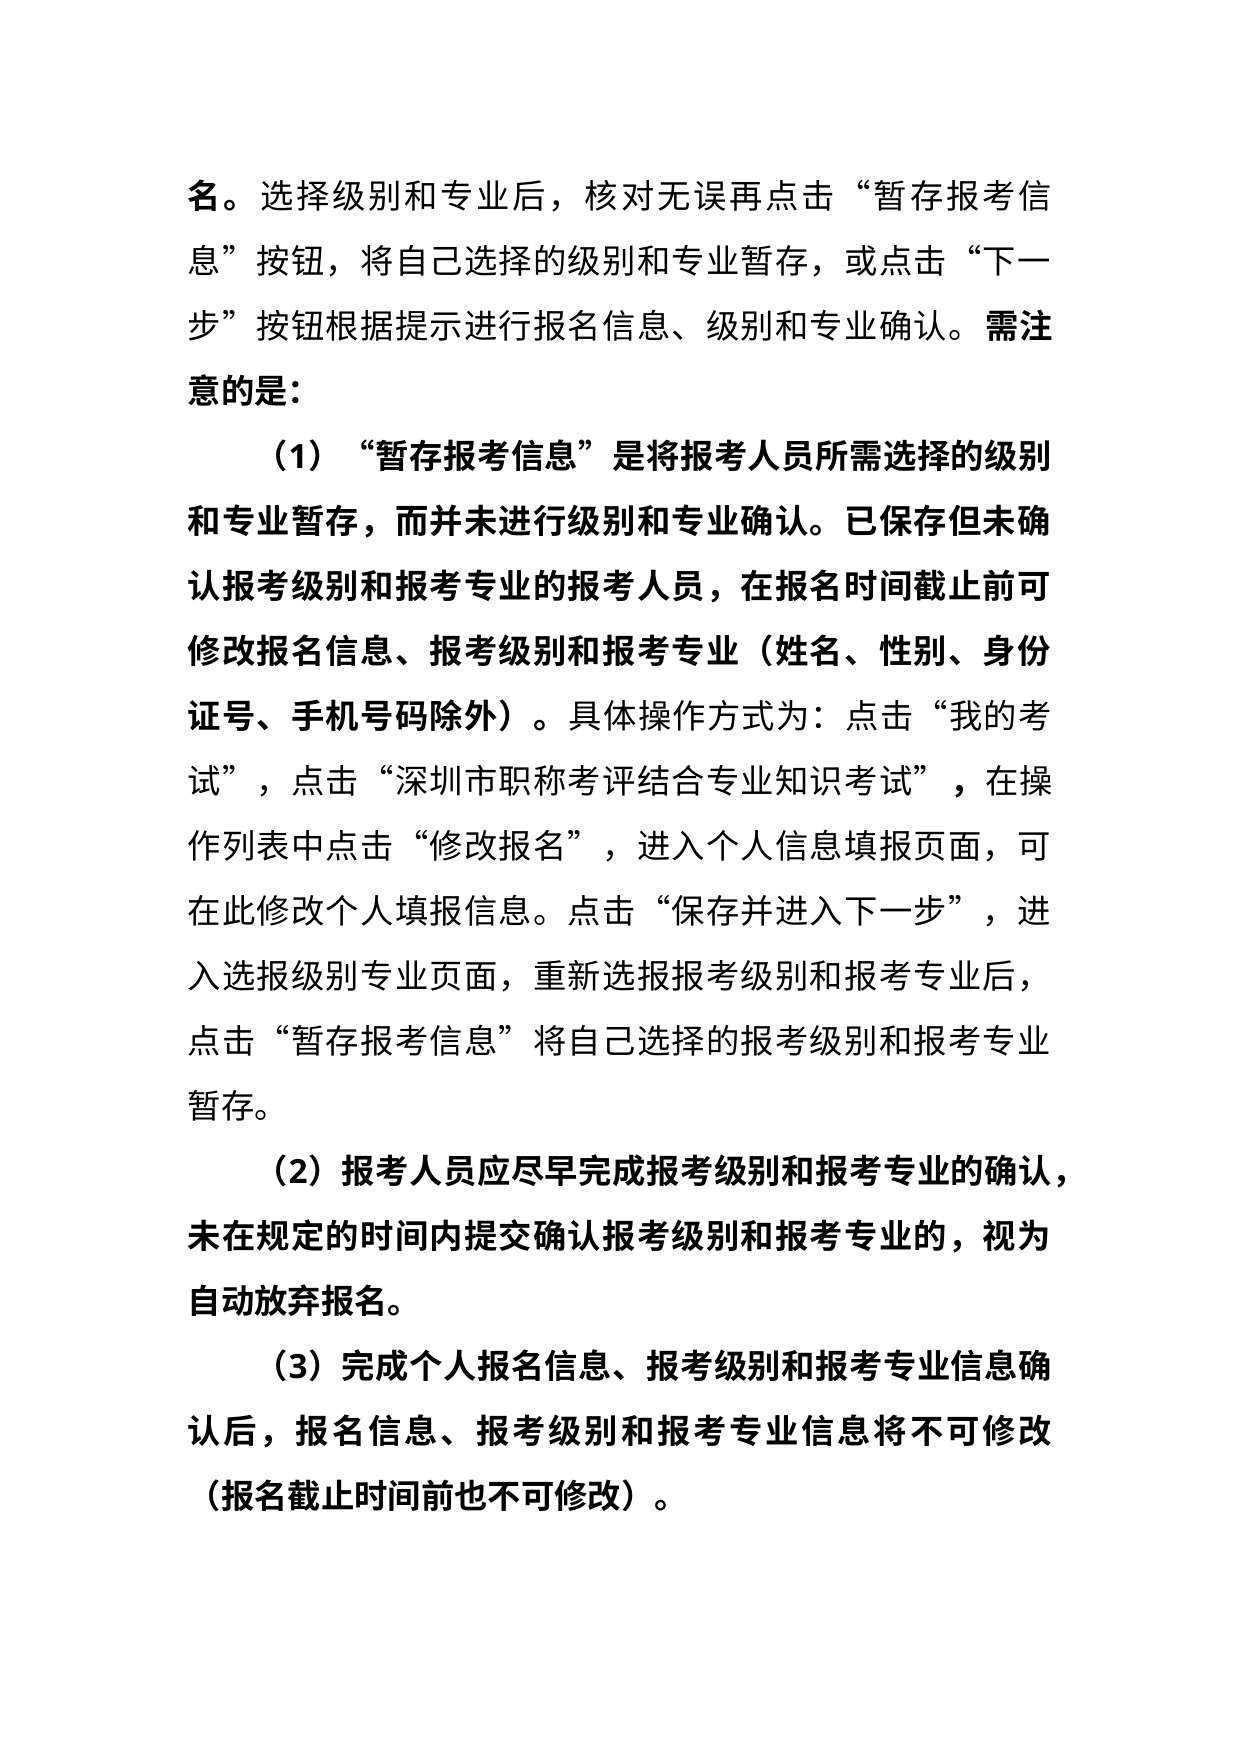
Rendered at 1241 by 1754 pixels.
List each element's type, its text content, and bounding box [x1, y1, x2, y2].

text （1）“暂存报考信息”是将报考人员所需选择的级别和专业暂存，而并未进行级别和专业确认。已保存但未确认报考级别和报考专业的报考人员，在报名时间截止前可修改报名信息、报考级别和报考专业（姓名、性别、身份证号、手机号码除外）。具体操作方式为：点击“我的考试”，点击“深圳市职称考评结合专业知识考试”，在操作列表中点击“修改报名”，进入个人信息填报页面，可在此修改个人填报信息。点击“保存并进入下一步”，进入选报级别专业页面，重新选报报考级别和报考专业后，点击“暂存报考信息”将自己选择的报考级别和报考专业暂存。 [187, 422, 1053, 1137]
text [187, 162, 1053, 422]
text （2）报考人员应尽早完成报考级别和报考专业的确认，未在规定的时间内提交确认报考级别和报考专业的，视为自动放弃报名。 [187, 1137, 1053, 1332]
text （3）完成个人报名信息、报考级别和报考专业信息确认后，报名信息、报考级别和报考专业信息将不可修改（报名截止时间前也不可修改）。 [187, 1332, 1053, 1527]
